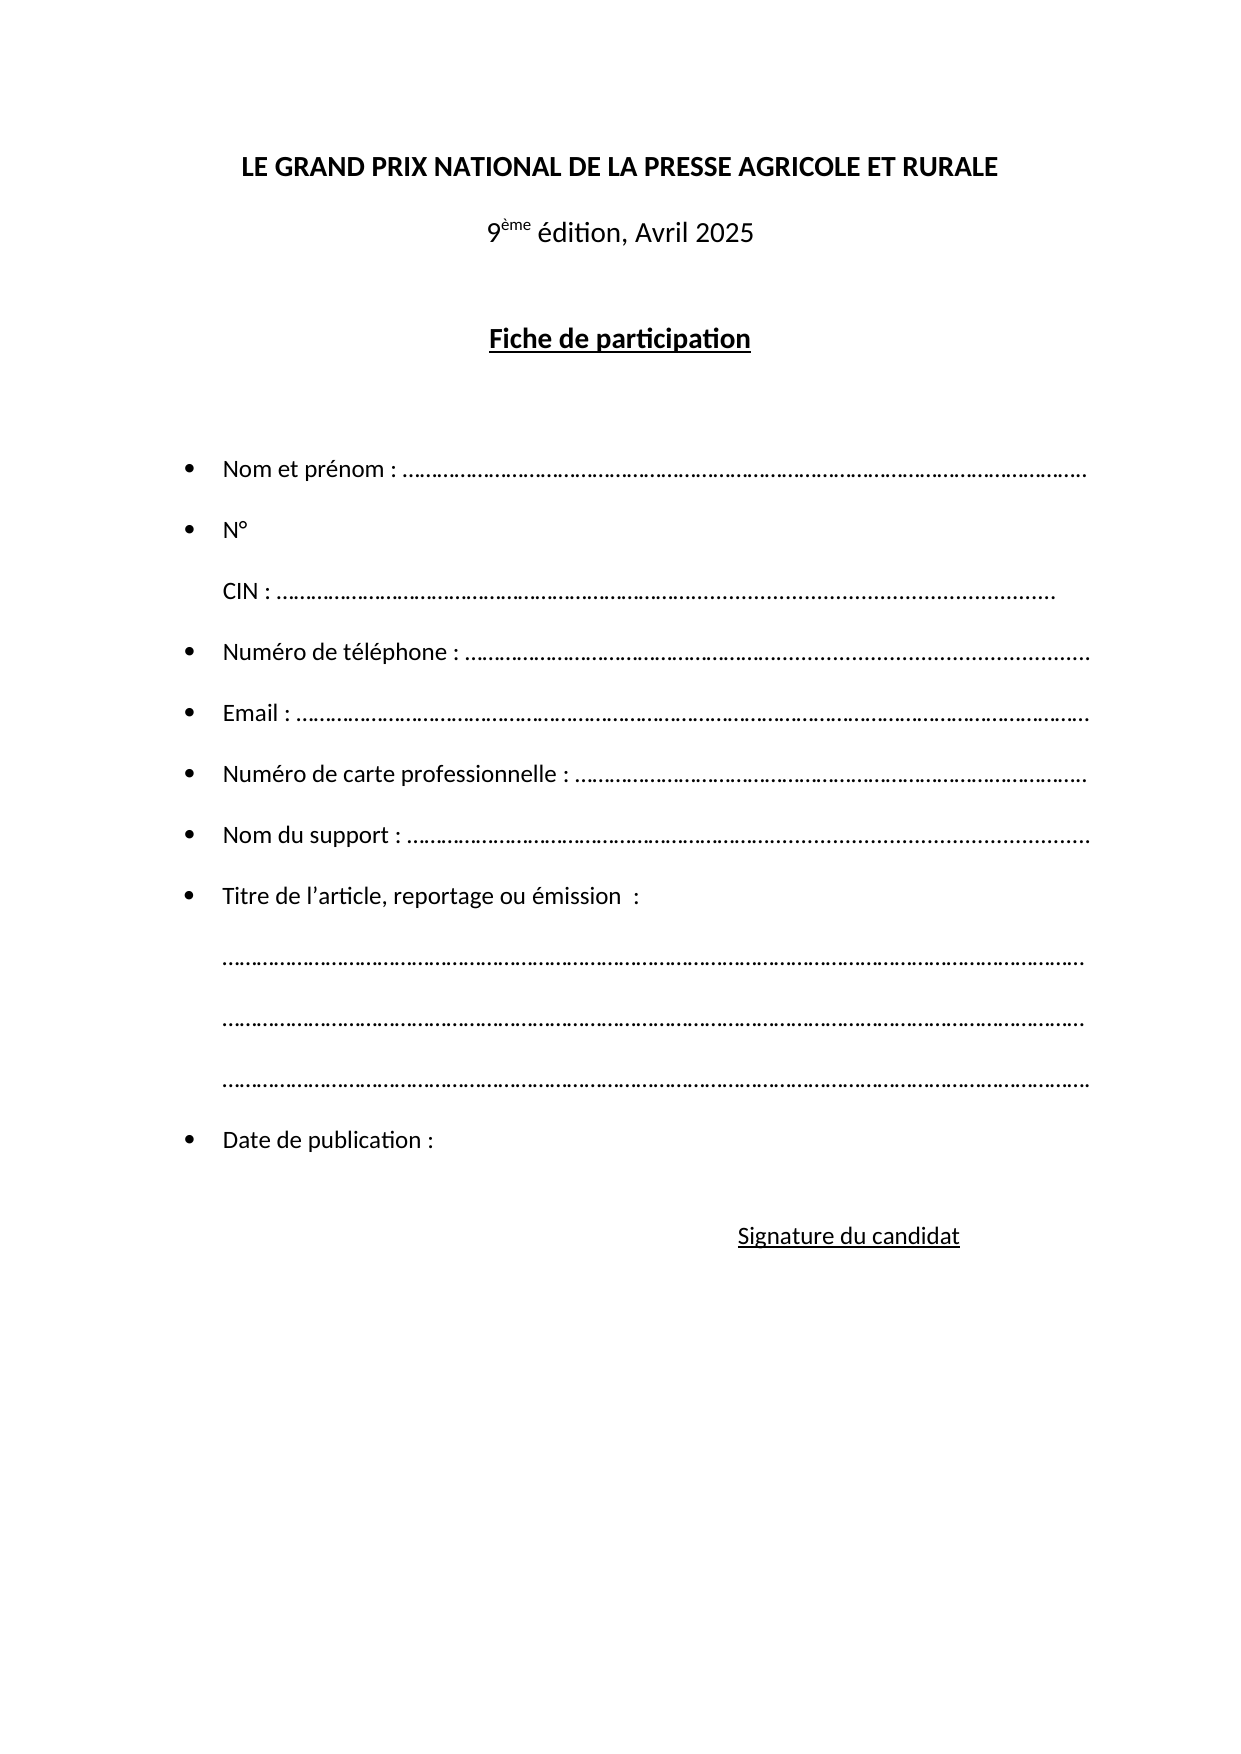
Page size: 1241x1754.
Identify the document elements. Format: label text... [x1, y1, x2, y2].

list N° CIN : ……………………………………………………………….......................................................... [185, 514, 1093, 606]
list Date de publication : [185, 1124, 1093, 1155]
list Titre de l’article, reportage ou émission : [184, 880, 1093, 911]
text Signature du candidat [664, 1220, 1093, 1251]
list …………………………………………………………………………………………………………………………………… [222, 941, 1093, 972]
list Numéro de téléphone : ……………………………………………….................................................. [185, 636, 1093, 667]
text 9ème édition, Avril 2025 [148, 214, 1093, 249]
text LE GRAND PRIX NATIONAL DE LA PRESSE AGRICOLE ET RURALE [148, 148, 1093, 183]
list Numéro de carte professionnelle : …………………………………………………………………………….. [185, 758, 1093, 789]
list Nom du support : ………………………………………………………................................................... [185, 819, 1093, 850]
list …………………………………………………………………………………………………………………………………………………………………………………………………………………………………………………………………………. [222, 1002, 1093, 1094]
list Email : ………………………………………………………………………………………………………………………… [185, 697, 1093, 728]
text Fiche de participation [148, 321, 1093, 356]
list Nom et prénom : ……………………………………………………………………………………………………….. [185, 453, 1093, 483]
